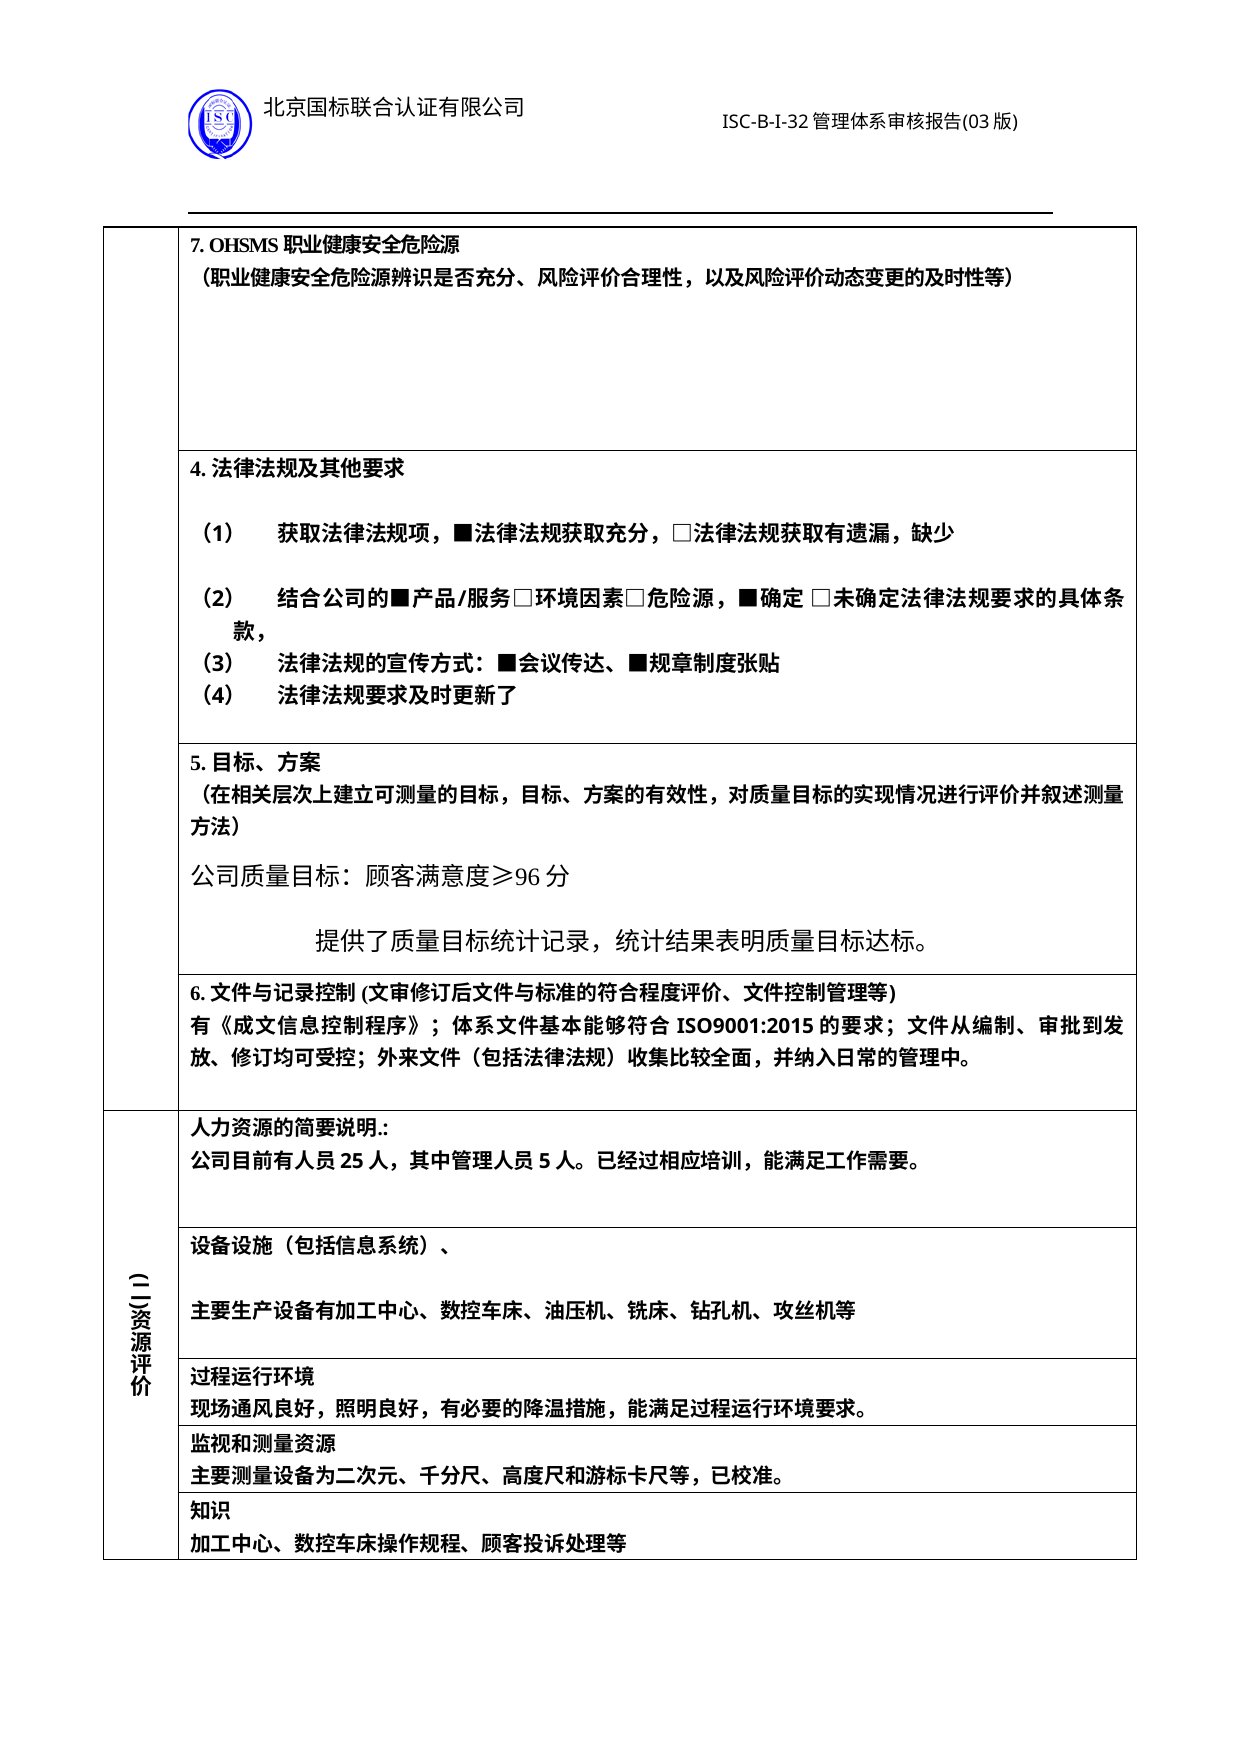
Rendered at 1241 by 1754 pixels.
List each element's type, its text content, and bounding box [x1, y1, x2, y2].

table_cell 过程运行环境 现场通风良好，照明良好，有必要的降温措施，能满足过程运行环境要求。 [179, 1359, 1136, 1425]
table_cell (二)资源评价 [104, 1111, 178, 1559]
table_cell 监视和测量资源 主要测量设备为二次元、千分尺、高度尺和游标卡尺等，已校准。 [179, 1426, 1136, 1492]
table_cell 5. 目标、方案 （在相关层次上建立可测量的目标，目标、方案的有效性，对质量目标的实现情况进行评价并叙述测量方法） 公司质量目标：顾客满意度≥96分 提供了质量目标统计记录，统计结果表明质量目标达标。 [179, 744, 1136, 974]
table_cell 6. 文件与记录控制 (文审修订后文件与标准的符合程度评价、文件控制管理等) 有《成文信息控制程序》；体系文件基本能够符合ISO9001:2015的要求；文件从编制、审批到发放、修订均可受控；外来文件（包括法律法规）收集比较全面，并纳入日常的管理中。 [179, 975, 1136, 1109]
picture [187, 89, 253, 158]
table_cell 7. OHSMS职业健康安全危险源 （职业健康安全危险源辨识是否充分、风险评价合理性，以及风险评价动态变更的及时性等） [179, 228, 1136, 450]
table_cell 人力资源的简要说明.: 公司目前有人员25人，其中管理人员5人。已经过相应培训，能满足工作需要。 [179, 1111, 1136, 1227]
table_cell 4. 法律法规及其他要求 获取法律法规项，■法律法规获取充分，□法律法规获取有遗漏，缺少 结合公司的■产品/服务□环境因素□危险源，■确定 □未确定法律法规要求的具体条款， 法律法规的宣传方式：■会议传达、■规章制度张贴 法律法规要求及时更新了 [179, 451, 1136, 743]
table_cell 知识 加工中心、数控车床操作规程、顾客投诉处理等 [179, 1493, 1136, 1559]
table_cell 设备设施（包括信息系统）、 主要生产设备有加工中心、数控车床、油压机、铣床、钻孔机、攻丝机等 [179, 1228, 1136, 1358]
